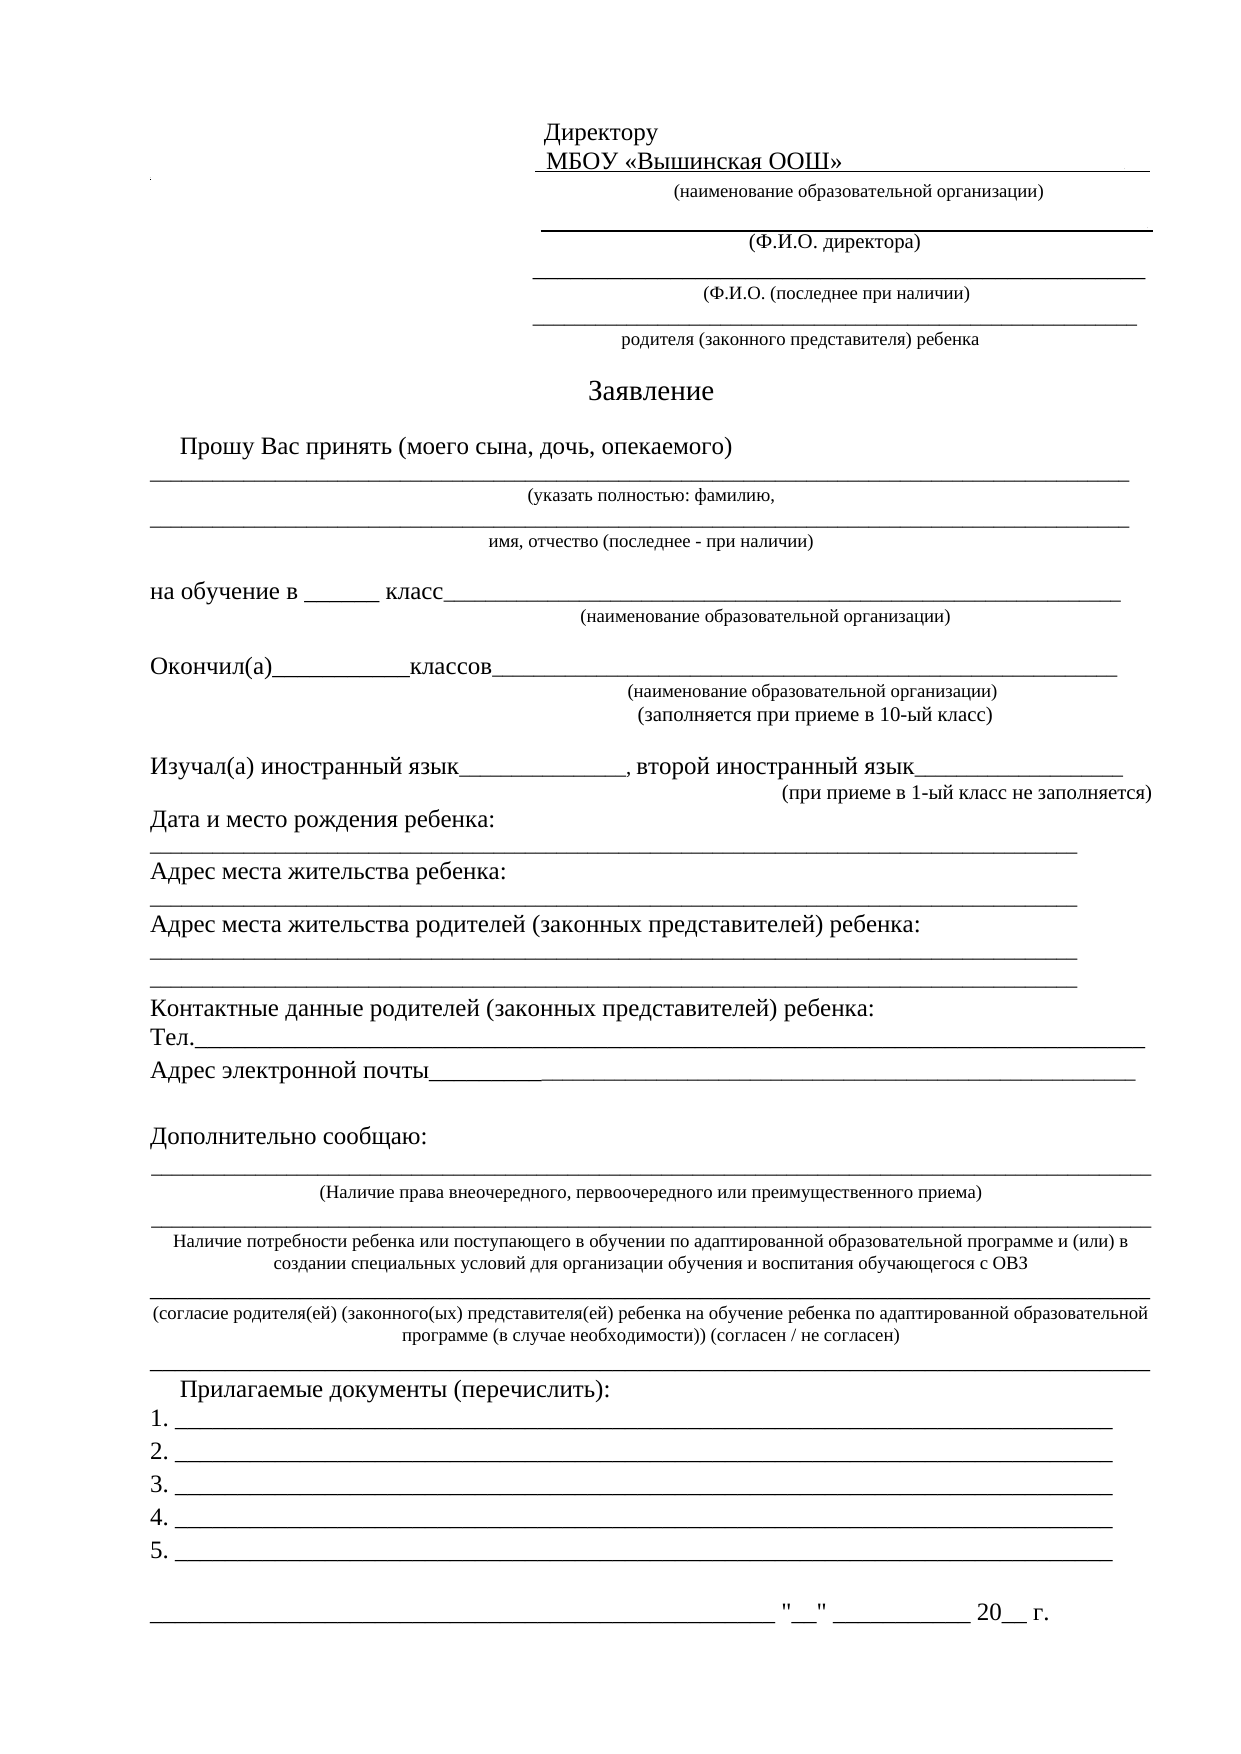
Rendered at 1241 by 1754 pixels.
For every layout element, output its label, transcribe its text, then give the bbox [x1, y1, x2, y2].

text на обучение в ______ класс_________________________________________________________________ [150, 576, 1152, 605]
text (заполняется при приеме в 10-ый класс) [150, 702, 1152, 726]
text _________________________________________________________________________________________ [150, 938, 1152, 962]
text (при приеме в 1-ый класс не заполняется) [150, 779, 1152, 804]
text Тел.____________________________________________________________________________ [150, 1022, 1152, 1051]
text ________________________________________________________________________________ [150, 1273, 1152, 1302]
text _________________________________________________________________________________________ [150, 832, 1152, 856]
text ________________________________________________________________________________________________ Наличие потребности ребенка или поступающего в обучении по адаптированной образовательной программе и (или) в создании специальных условий для организации обучения и воспитания обучающегося с ОВЗ [150, 1206, 1152, 1273]
text ______________________________________________________________________________________________ [150, 506, 1152, 529]
text _________________________________________________ [297, 253, 1152, 282]
text __________________________________________________________ [297, 304, 1152, 328]
text (Ф.И.О. (последнее при наличии) [297, 282, 1152, 304]
text Изучал(а) иностранный язык________________, второй иностранный язык____________________ [150, 751, 1152, 779]
text Прилагаемые документы (перечислить): [150, 1374, 1152, 1403]
text Прошу Вас принять (моего сына, дочь, опекаемого) [150, 431, 1152, 460]
text Адрес электронной почты__________________________________________________________________ [150, 1055, 1152, 1084]
text родителя (законного представителя) ребенка [297, 328, 1152, 349]
text (Ф.И.О. директора) [297, 229, 1152, 253]
text Адрес места жительства родителей (законных представителей) ребенка: [150, 909, 1152, 938]
text _________________________________________________________________________________________ [150, 885, 1152, 909]
text (наименование образовательной организации) [150, 680, 1152, 702]
text 4. ___________________________________________________________________________ [150, 1502, 1152, 1531]
text __________________________________________________ "__" ___________ 20__ г. [150, 1597, 1152, 1625]
text Дата и место рождения ребенка: [150, 804, 1152, 832]
text ______________________________________________________________________________________________ [150, 460, 1152, 484]
text ________________________________________________________________________________ [150, 1345, 1152, 1374]
text Директору [150, 117, 1152, 146]
text (наименование образовательной организации) [150, 605, 1152, 626]
text (согласие родителя(ей) (законного(ых) представителя(ей) ребенка на обучение ребенка по адаптированной образовательной программе (в случае необходимости)) (согласен / не согласен) [150, 1302, 1152, 1345]
text 3. ___________________________________________________________________________ [150, 1469, 1152, 1497]
text (наименование образовательной организации) [150, 179, 1152, 201]
text Заявление [150, 373, 1152, 407]
text 2. ___________________________________________________________________________ [150, 1436, 1152, 1464]
text Окончил(а)___________классов____________________________________________________________ [150, 651, 1152, 680]
text имя, отчество (последнее - при наличии) [150, 529, 1152, 551]
text Контактные данные родителей (законных представителей) ребенка: [150, 993, 1152, 1022]
text МБОУ «Вышинская ООШ» . . [150, 146, 1152, 179]
text 5. ___________________________________________________________________________ [150, 1535, 1152, 1563]
text Адрес места жительства ребенка: [150, 856, 1152, 885]
text 1. ___________________________________________________________________________ [150, 1403, 1152, 1431]
text ________________________________________________________________________________________________ (Наличие права внеочередного, первоочередного или преимущественного приема) [150, 1154, 1152, 1203]
text (указать полностью: фамилию, [150, 484, 1152, 506]
text _________________________________________________________________________________________ [150, 966, 1152, 990]
text Дополнительно сообщаю: [150, 1121, 1152, 1150]
